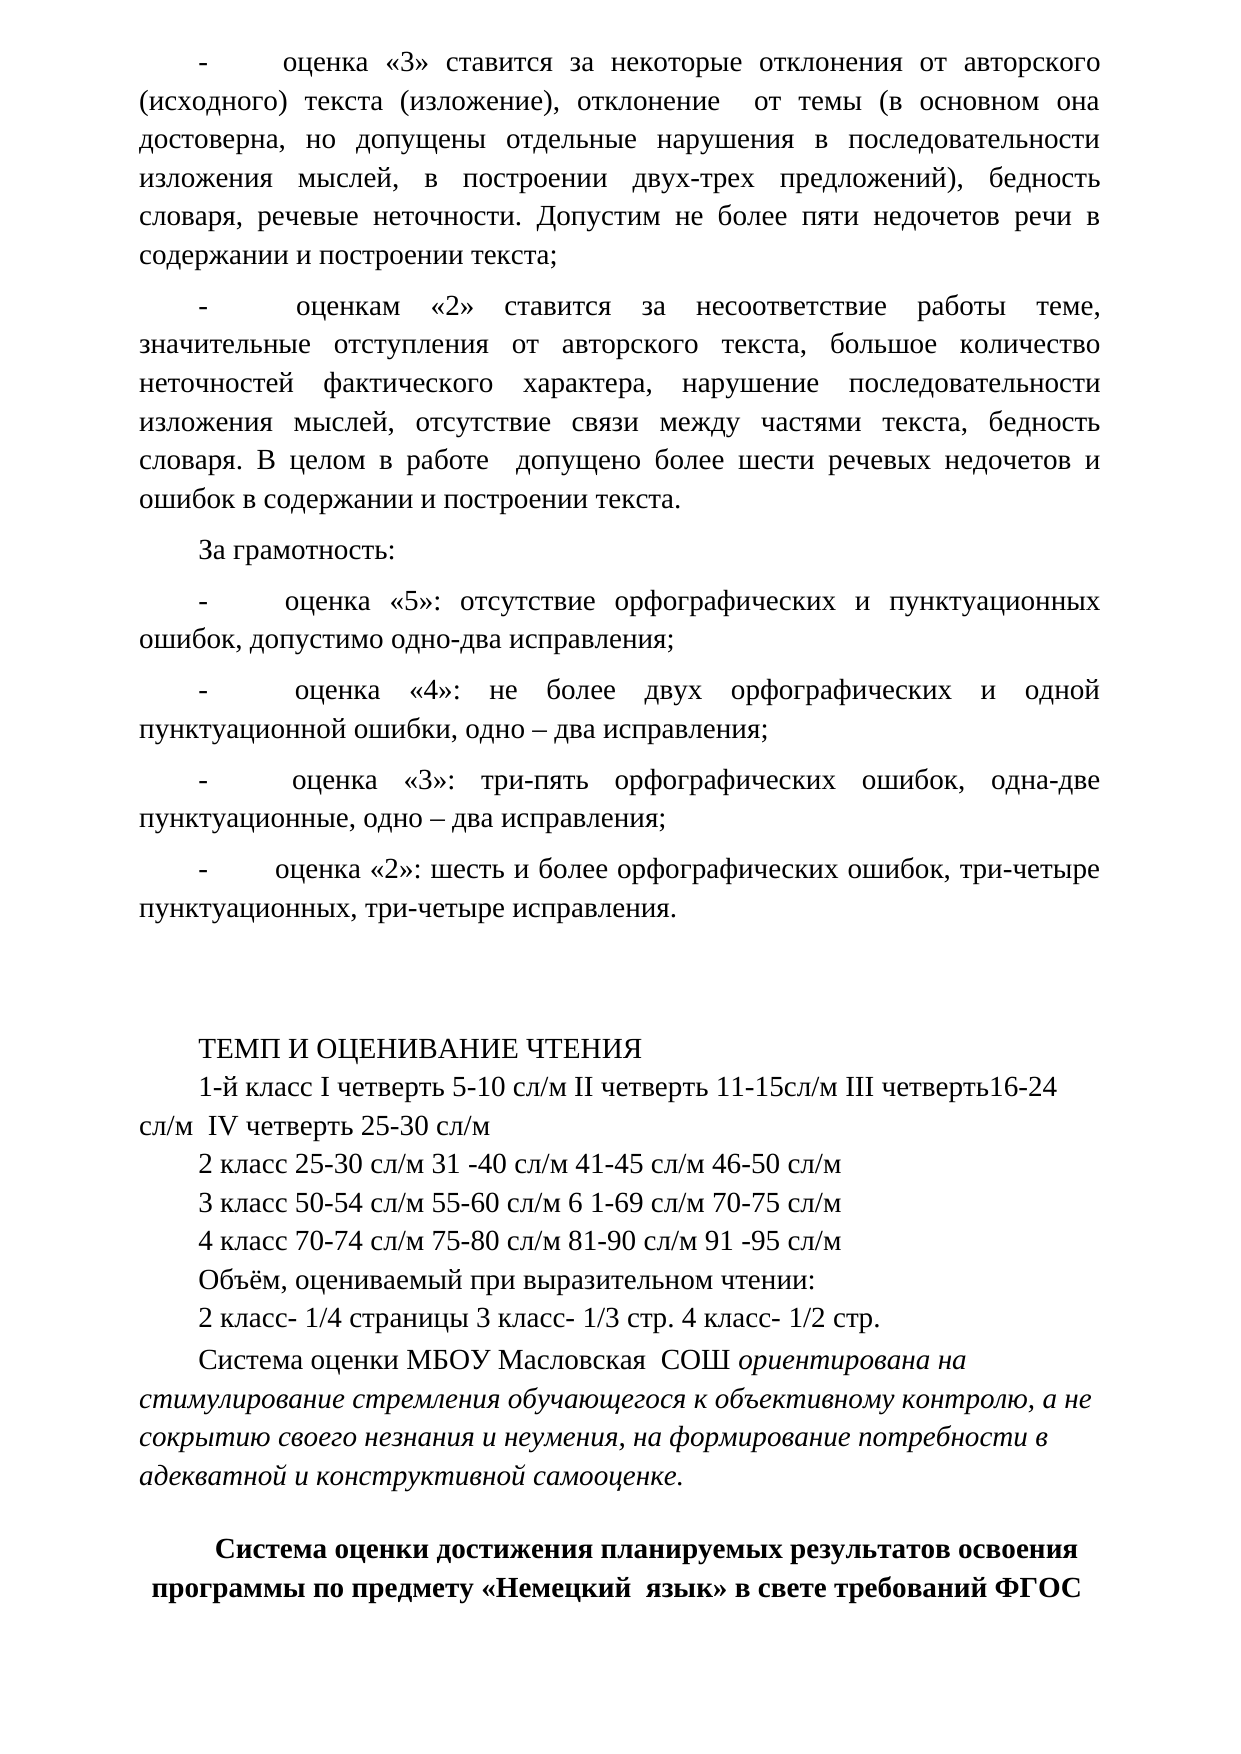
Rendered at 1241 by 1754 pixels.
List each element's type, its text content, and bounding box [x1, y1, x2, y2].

text - оценкам «2» ставится за несоответствие работы теме, значительные отступления от авторского текста, большое количество неточностей фактического характера, нарушение последовательности изложения мыслей, отсутствие связи между частями текста, бедность словаря. В целом в работе допущено более шести речевых недочетов и ошибок в содержании и построении текста. [139, 288, 1101, 514]
text 2 класс 25-30 сл/м 31 -40 сл/м 41-45 сл/м 46-50 сл/м [139, 1146, 1101, 1180]
text - оценка «3» ставится за некоторые отклонения от авторского (исходного) текста (изложение), отклонение от темы (в основном она достоверна, но допущены отдельные нарушения в последовательности изложения мыслей, в построении двух-трех предложений), бедность словаря, речевые неточности. Допустим не более пяти недочетов речи в содержании и построении текста; [139, 44, 1101, 271]
text 1-й класс I четверть 5-10 сл/м II четверть 11-15сл/м III четверть16-24 сл/м IV четверть 25-30 сл/м [139, 1069, 1101, 1141]
text 3 класс 50-54 сл/м 55-60 сл/м 6 1-69 сл/м 70-75 сл/м [139, 1185, 1101, 1218]
text ТЕМП И ОЦЕНИВАНИЕ ЧТЕНИЯ [139, 1031, 1101, 1064]
text За грамотность: [139, 532, 1101, 565]
text - оценка «5»: отсутствие орфографических и пунктуационных ошибок, допустимо одно-два исправления; [139, 583, 1101, 655]
text 4 класс 70-74 сл/м 75-80 сл/м 81-90 сл/м 91 -95 сл/м [139, 1223, 1101, 1257]
text Объём, оцениваемый при выразительном чтении: [139, 1262, 1101, 1296]
text - оценка «3»: три-пять орфографических ошибок, одна-две пунктуационные, одно – два исправления; [139, 762, 1101, 834]
text 2 класс- 1/4 страницы 3 класс- 1/3 стр. 4 класс- 1/2 стр. [139, 1301, 1101, 1334]
text - оценка «2»: шесть и более орфографических ошибок, три-четыре пунктуационных, три-четыре исправления. [139, 852, 1101, 924]
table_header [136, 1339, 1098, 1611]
text - оценка «4»: не более двух орфографических и одной пунктуационной ошибки, одно – два исправления; [139, 672, 1101, 744]
